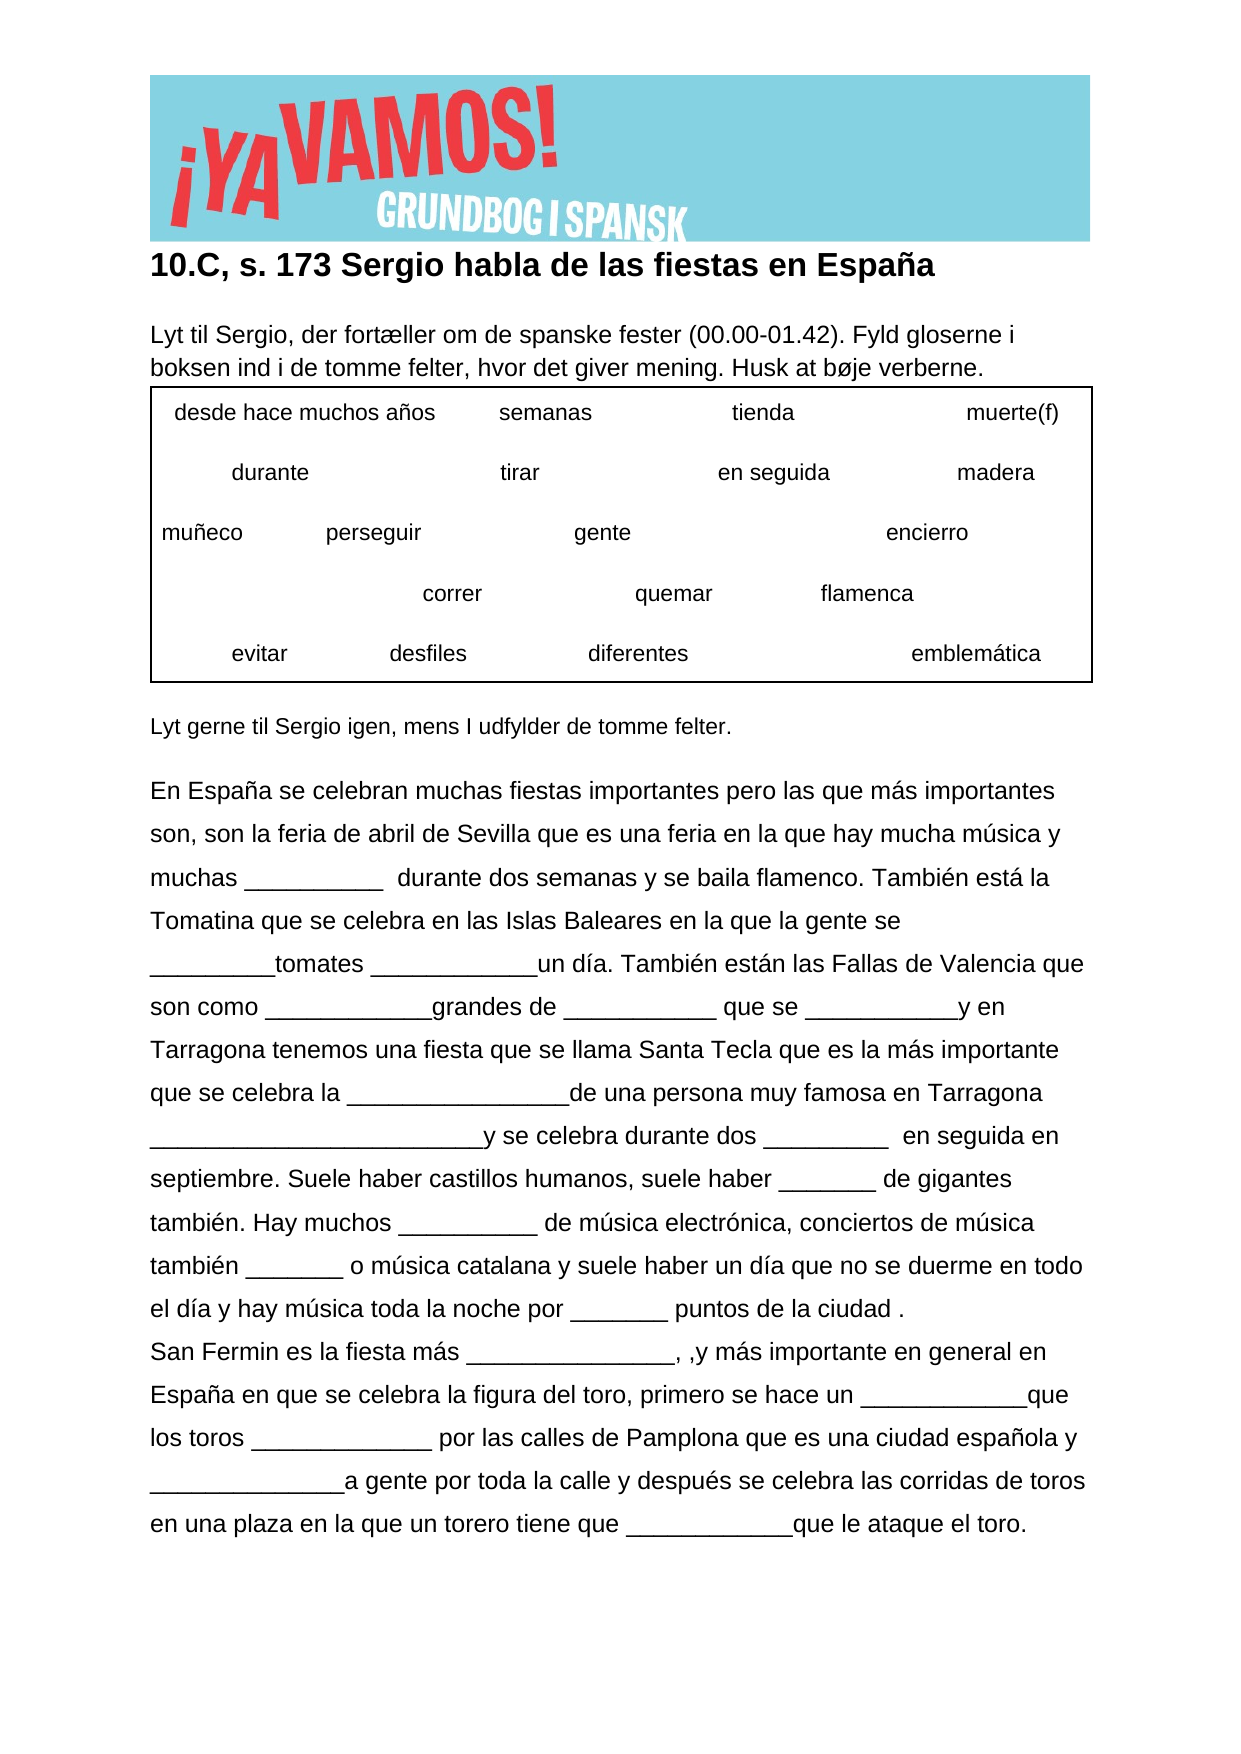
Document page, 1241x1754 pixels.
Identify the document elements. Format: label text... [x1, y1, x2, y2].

text Lyt til Sergio, der fortæller om de spanske fester (00.00-01.42). Fyld gloserne i boksen ind i de tomme felter, hvor det giver mening. Husk at bøje verberne. [150, 320, 1090, 382]
text 10.C, s. 173 Sergio habla de las fiestas en España [150, 246, 1090, 284]
text Lyt gerne til Sergio igen, mens I udfylder de tomme felter. [150, 713, 1090, 739]
picture [150, 75, 1091, 242]
text En España se celebran muchas fiestas importantes pero las que más importantes son, son la feria de abril de Sevilla que es una feria en la que hay mucha música y muchas __________ durante dos semanas y se baila flamenco. También está la Tomatina que se celebra en las Islas Baleares en la que la gente se _________tomates ____________un día. También están las Fallas de Valencia que son como ____________grandes de ___________ que se ___________y en Tarragona tenemos una fiesta que se llama Santa Tecla que es la más importante que se celebra la ________________de una persona muy famosa en Tarragona ________________________y se celebra durante dos _________ en seguida en septiembre. Suele haber castillos humanos, suele haber _______ de gigantes también. Hay muchos __________ de música electrónica, conciertos de música también _______ o música catalana y suele haber un día que no se duerme en todo el día y hay música toda la noche por _______ puntos de la ciudad . [150, 776, 1090, 1322]
text San Fermin es la fiesta más _______________, ,y más importante en general en España en que se celebra la figura del toro, primero se hace un ____________que los toros _____________ por las calles de Pamplona que es una ciudad española y ______________a gente por toda la calle y después se celebra las corridas de toros en una plaza en la que un torero tiene que ____________que le ataque el toro. [150, 1337, 1090, 1538]
table_header desde hace muchos años semanas tienda muerte(f) durante tirar en seguida madera muñeco perseguir gente encierro correr quemar flamenca evitar desfiles diferentes emblemática [152, 388, 1091, 681]
